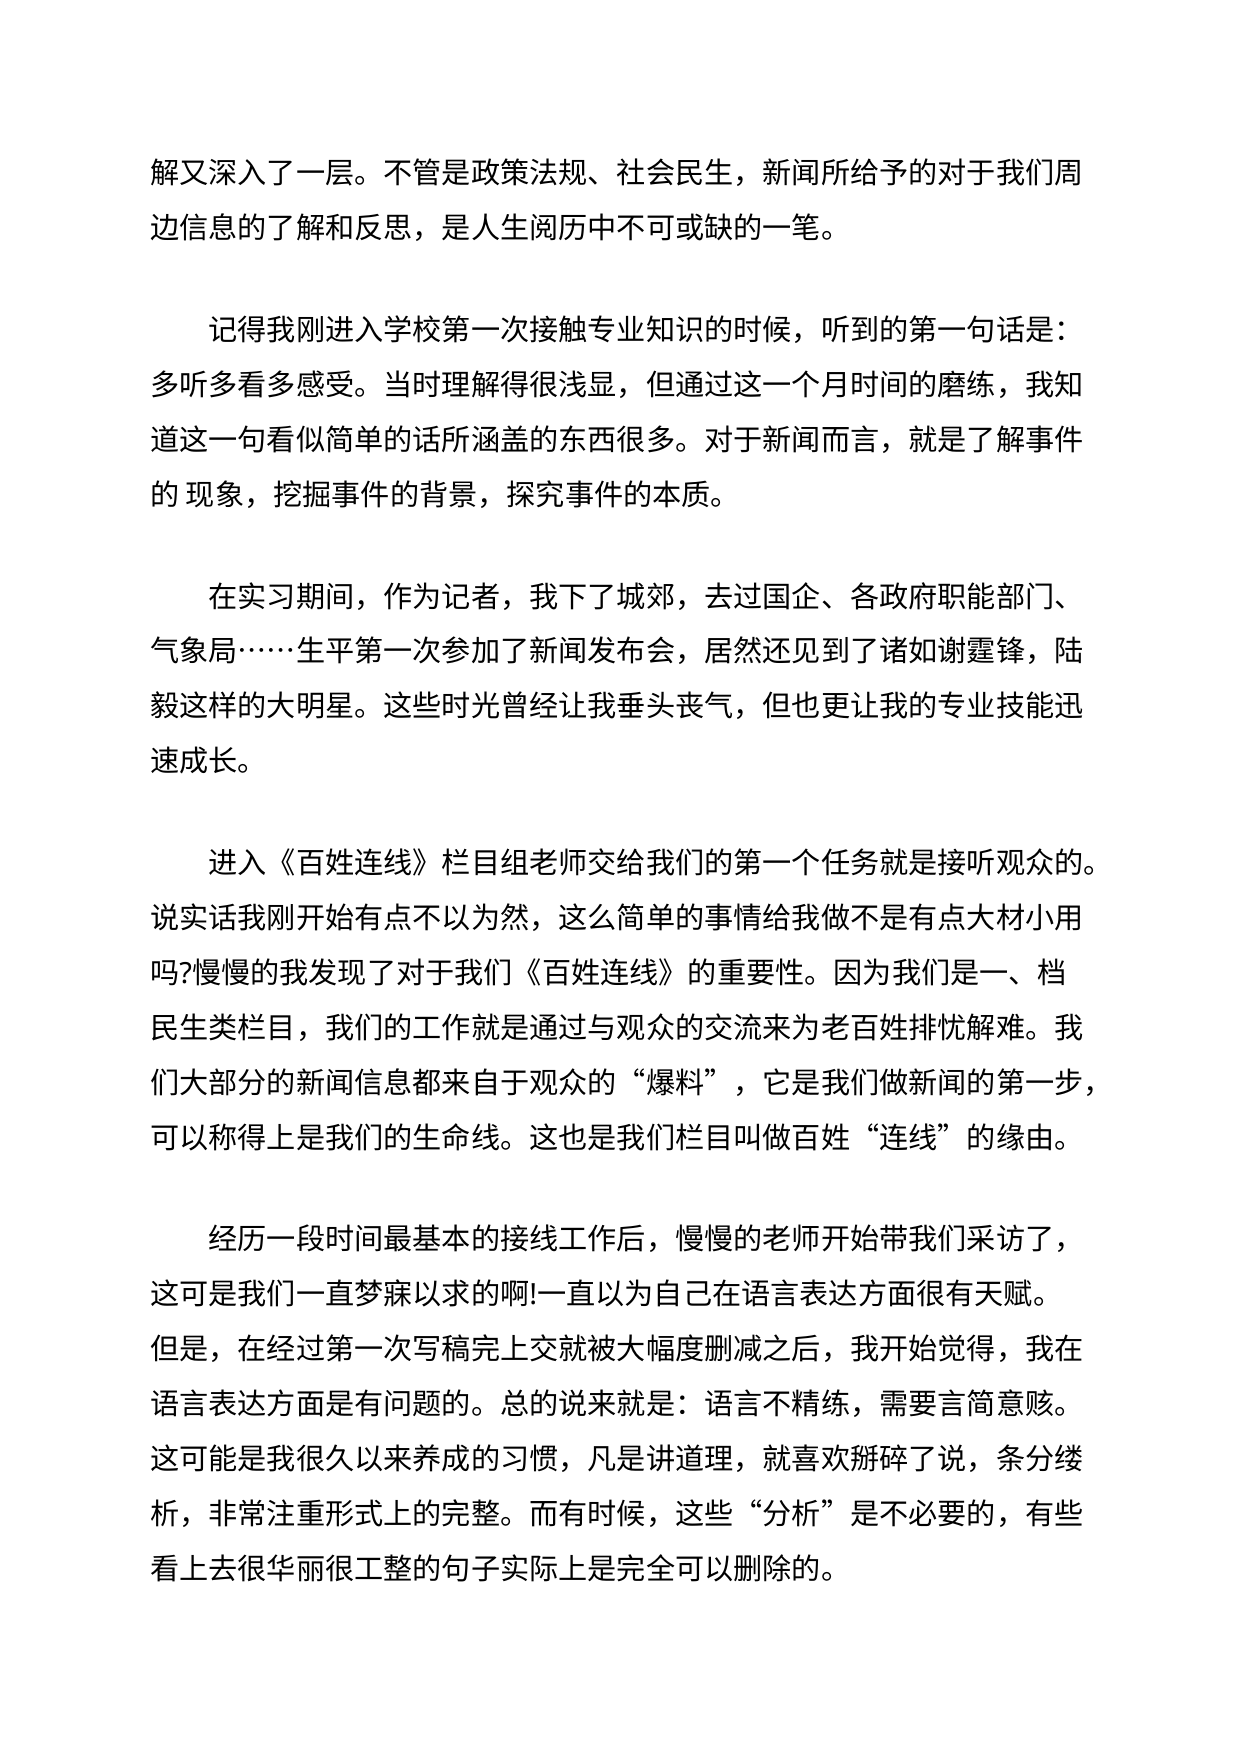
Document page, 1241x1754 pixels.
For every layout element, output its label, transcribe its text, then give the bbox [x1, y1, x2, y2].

text 进入《百姓连线》栏目组老师交给我们的第一个任务就是接听观众的。说实话我刚开始有点不以为然，这么简单的事情给我做不是有点大材小用吗?慢慢的我发现了对于我们《百姓连线》的重要性。因为我们是一、档民生类栏目，我们的工作就是通过与观众的交流来为老百姓排忧解难。我们大部分的新闻信息都来自于观众的“爆料”，它是我们做新闻的第一步，可以称得上是我们的生命线。这也是我们栏目叫做百姓“连线”的缘由。 [150, 839, 1090, 1156]
text 在实习期间，作为记者，我下了城郊，去过国企、各政府职能部门、气象局……生平第一次参加了新闻发布会，居然还见到了诸如谢霆锋，陆毅这样的大明星。这些时光曾经让我垂头丧气，但也更让我的专业技能迅速成长。 [150, 573, 1090, 780]
text 经历一段时间最基本的接线工作后，慢慢的老师开始带我们采访了，这可是我们一直梦寐以求的啊!一直以为自己在语言表达方面很有天赋。但是，在经过第一次写稿完上交就被大幅度删减之后，我开始觉得，我在语言表达方面是有问题的。总的说来就是：语言不精练，需要言简意赅。这可能是我很久以来养成的习惯，凡是讲道理，就喜欢掰碎了说，条分缕析，非常注重形式上的完整。而有时候，这些“分析”是不必要的，有些看上去很华丽很工整的句子实际上是完全可以删除的。 [150, 1216, 1090, 1588]
text 记得我刚进入学校第一次接触专业知识的时候，听到的第一句话是：多听多看多感受。当时理解得很浅显，但通过这一个月时间的磨练，我知道这一句看似简单的话所涵盖的东西很多。对于新闻而言，就是了解事件的 现象，挖掘事件的背景，探究事件的本质。 [150, 307, 1090, 514]
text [150, 150, 1090, 247]
